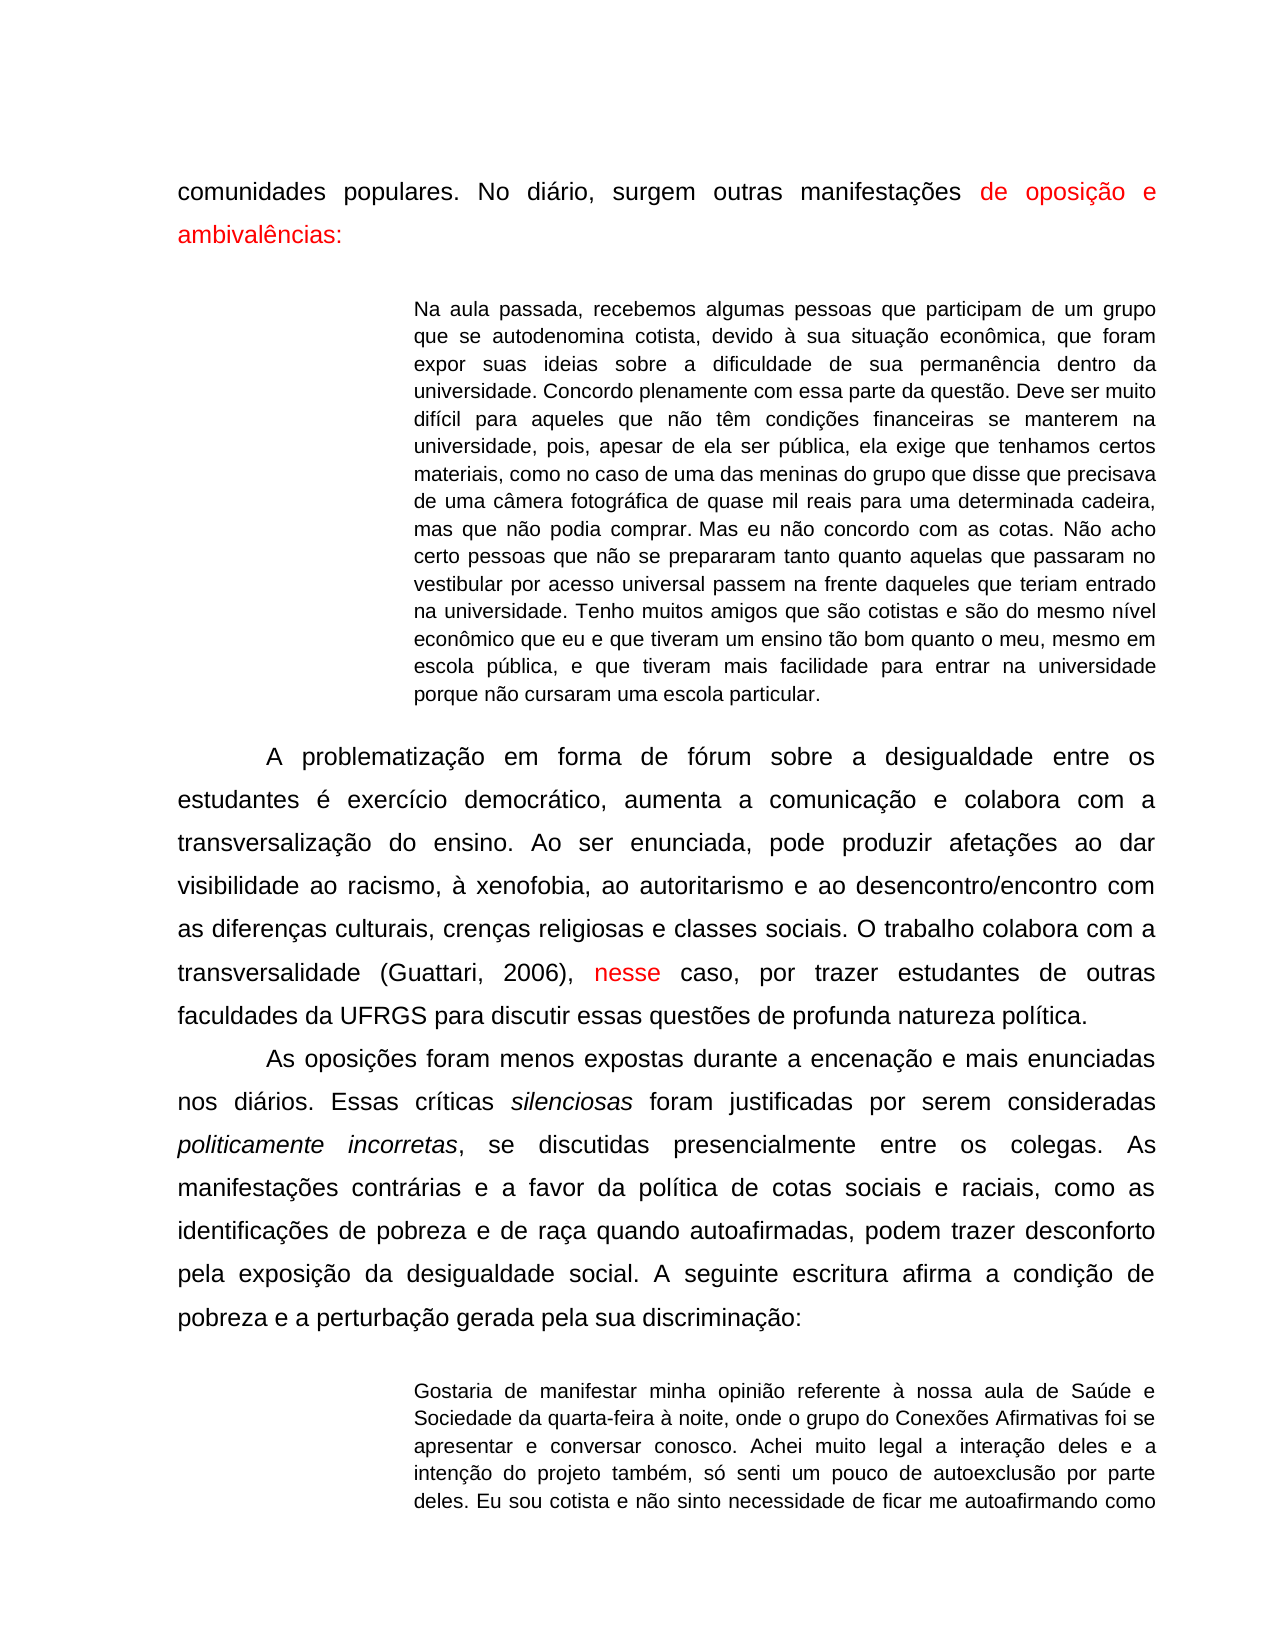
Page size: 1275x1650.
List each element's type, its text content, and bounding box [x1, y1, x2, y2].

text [413, 1379, 1157, 1513]
text Na aula passada, recebemos algumas pessoas que participam de um grupo que se autodenomina cotista, devido à sua situação econômica, que foram expor suas ideias sobre a dificuldade de sua permanência dentro da universidade. Concordo plenamente com essa parte da questão. Deve ser muito difícil para aqueles que não têm condições financeiras se manterem na universidade, pois, apesar de ela ser pública, ela exige que tenhamos certos materiais, como no caso de uma das meninas do grupo que disse que precisava de uma câmera fotográfica de quase mil reais para uma determinada cadeira, mas que não podia comprar. Mas eu não concordo com as cotas. Não acho certo pessoas que não se prepararam tanto quanto aquelas que passaram no vestibular por acesso universal passem na frente daqueles que teriam entrado na universidade. Tenho muitos amigos que são cotistas e são do mesmo nível econômico que eu e que tiveram um ensino tão bom quanto o meu, mesmo em escola pública, e que tiveram mais facilidade para entrar na universidade porque não cursaram uma escola particular. [413, 296, 1157, 705]
text A problematização em forma de fórum sobre a desigualdade entre os estudantes é exercício democrático, aumenta a comunicação e colabora com a transversalização do ensino. Ao ser enunciada, pode produzir afetações ao dar visibilidade ao racismo, à xenofobia, ao autoritarismo e ao desencontro/encontro com as diferenças culturais, crenças religiosas e classes sociais. O trabalho colabora com a transversalidade (Guattari, 2006), nesse caso, por trazer estudantes de outras faculdades da UFRGS para discutir essas questões de profunda natureza política. [177, 742, 1157, 1029]
text As oposições foram menos expostas durante a encenação e mais enunciadas nos diários. Essas críticas silenciosas foram justificadas por serem consideradas politicamente incorretas, se discutidas presencialmente entre os colegas. As manifestações contrárias e a favor da política de cotas sociais e raciais, como as identificações de pobreza e de raça quando autoafirmadas, podem trazer desconforto pela exposição da desigualdade social. A seguinte escritura afirma a condição de pobreza e a perturbação gerada pela sua discriminação: [177, 1044, 1157, 1331]
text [177, 177, 1157, 249]
